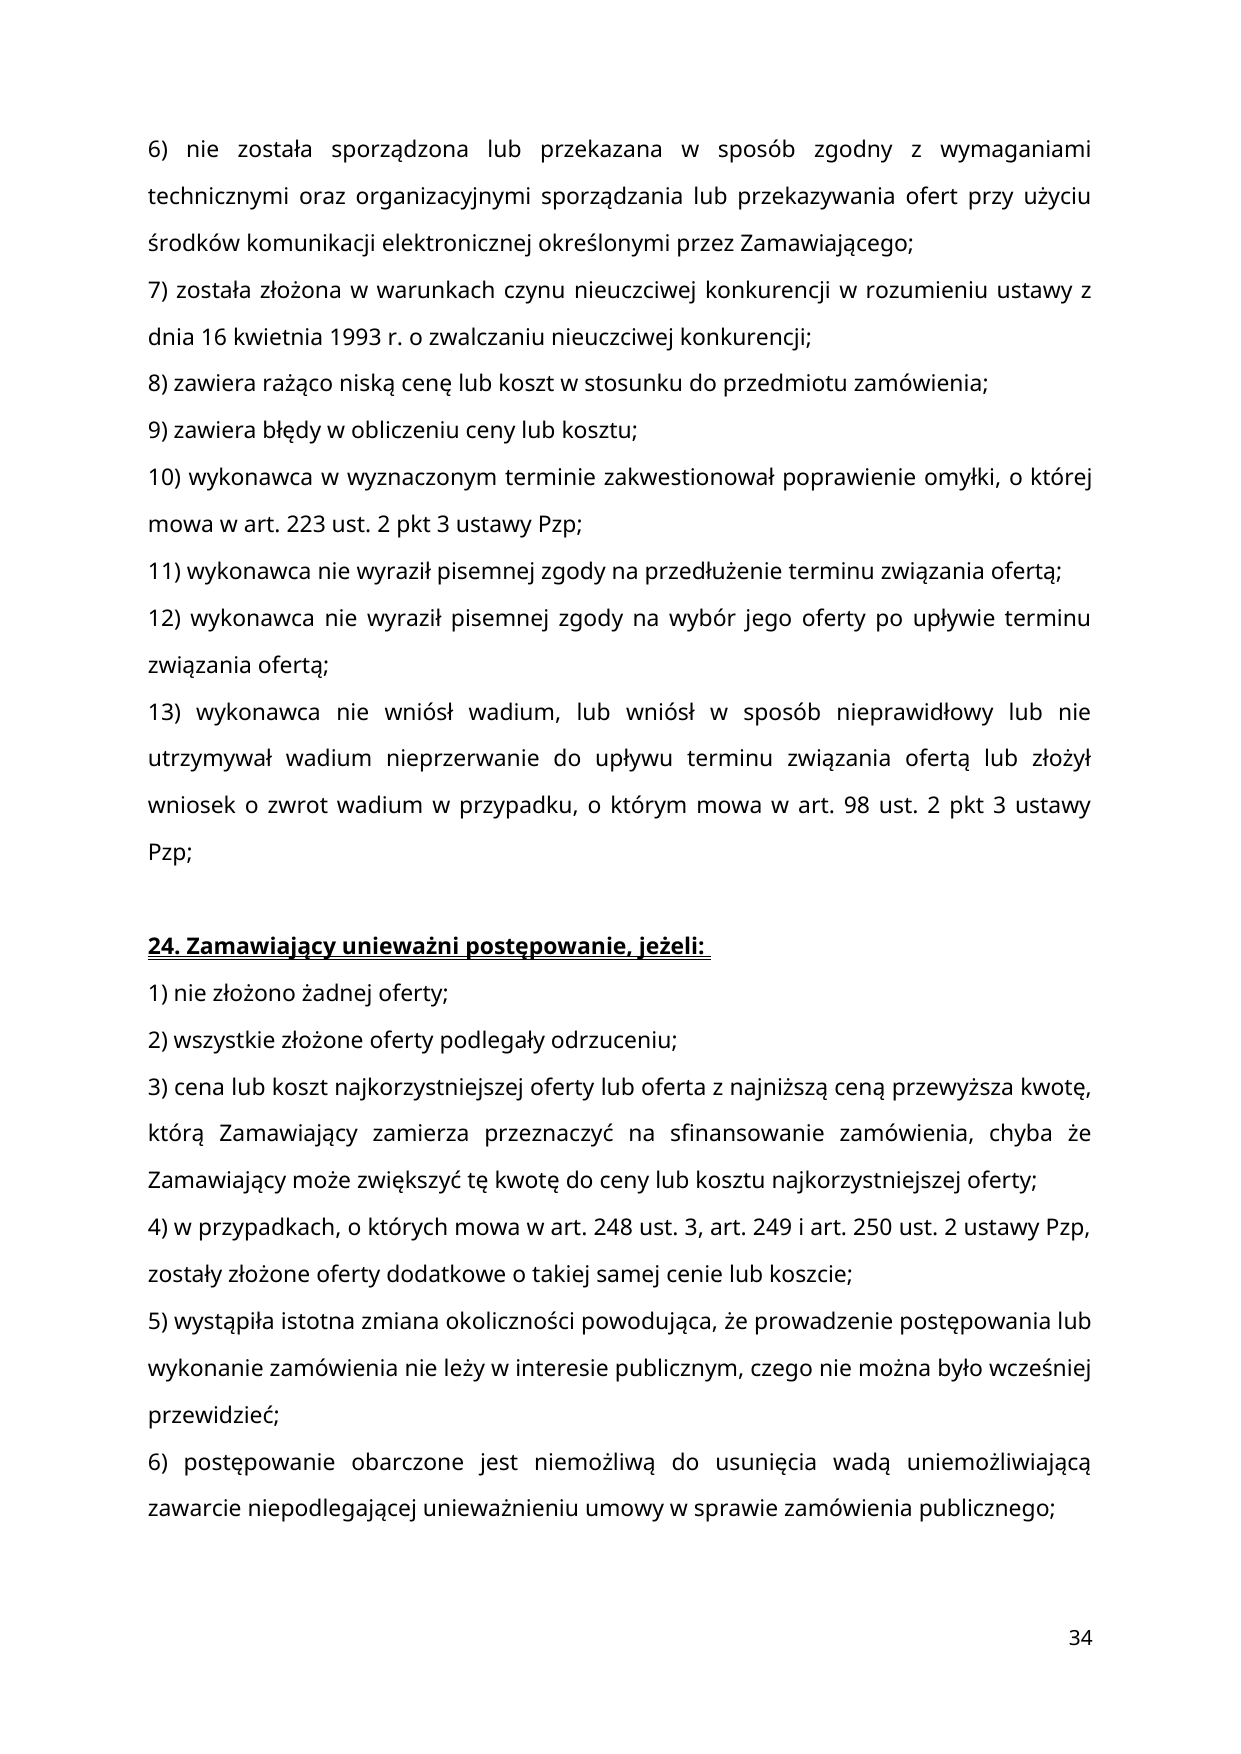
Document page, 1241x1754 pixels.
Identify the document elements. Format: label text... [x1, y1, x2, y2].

text 8) zawiera rażąco niską cenę lub koszt w stosunku do przedmiotu zamówienia; [148, 367, 1092, 398]
text 13) wykonawca nie wniósł wadium, lub wniósł w sposób nieprawidłowy lub nie utrzymywał wadium nieprzerwanie do upływu terminu związania ofertą lub złożył wniosek o zwrot wadium w przypadku, o którym mowa w art. 98 ust. 2 pkt 3 ustawy Pzp; [148, 695, 1092, 867]
text 11) wykonawca nie wyraził pisemnej zgody na przedłużenie terminu związania ofertą; [148, 555, 1092, 586]
text 10) wykonawca w wyznaczonym terminie zakwestionował poprawienie omyłki, o której mowa w art. 223 ust. 2 pkt 3 ustawy Pzp; [148, 461, 1092, 539]
text 3) cena lub koszt najkorzystniejszej oferty lub oferta z najniższą ceną przewyższa kwotę, którą Zamawiający zamierza przeznaczyć na sfinansowanie zamówienia, chyba że Zamawiający może zwiększyć tę kwotę do ceny lub kosztu najkorzystniejszej oferty; [148, 1070, 1092, 1195]
text 6) postępowanie obarczone jest niemożliwą do usunięcia wadą uniemożliwiającą zawarcie niepodlegającej unieważnieniu umowy w sprawie zamówienia publicznego; [148, 1445, 1092, 1523]
text 7) została złożona w warunkach czynu nieuczciwej konkurencji w rozumieniu ustawy z dnia 16 kwietnia 1993 r. o zwalczaniu nieuczciwej konkurencji; [148, 273, 1092, 352]
text 6) nie została sporządzona lub przekazana w sposób zgodny z wymaganiami technicznymi oraz organizacyjnymi sporządzania lub przekazywania ofert przy użyciu środków komunikacji elektronicznej określonymi przez Zamawiającego; [148, 133, 1092, 258]
text 1) nie złożono żadnej oferty; [148, 977, 1092, 1008]
text 12) wykonawca nie wyraził pisemnej zgody na wybór jego oferty po upływie terminu związania ofertą; [148, 602, 1092, 680]
text 9) zawiera błędy w obliczeniu ceny lub kosztu; [148, 414, 1092, 445]
text 24. Zamawiający unieważni postępowanie, jeżeli: [148, 930, 1092, 961]
text 4) w przypadkach, o których mowa w art. 248 ust. 3, art. 249 i art. 250 ust. 2 ustawy Pzp, zostały złożone oferty dodatkowe o takiej samej cenie lub koszcie; [148, 1211, 1092, 1289]
text 2) wszystkie złożone oferty podlegały odrzuceniu; [148, 1023, 1092, 1055]
text 5) wystąpiła istotna zmiana okoliczności powodująca, że prowadzenie postępowania lub wykonanie zamówienia nie leży w interesie publicznym, czego nie można było wcześniej przewidzieć; [148, 1305, 1092, 1430]
